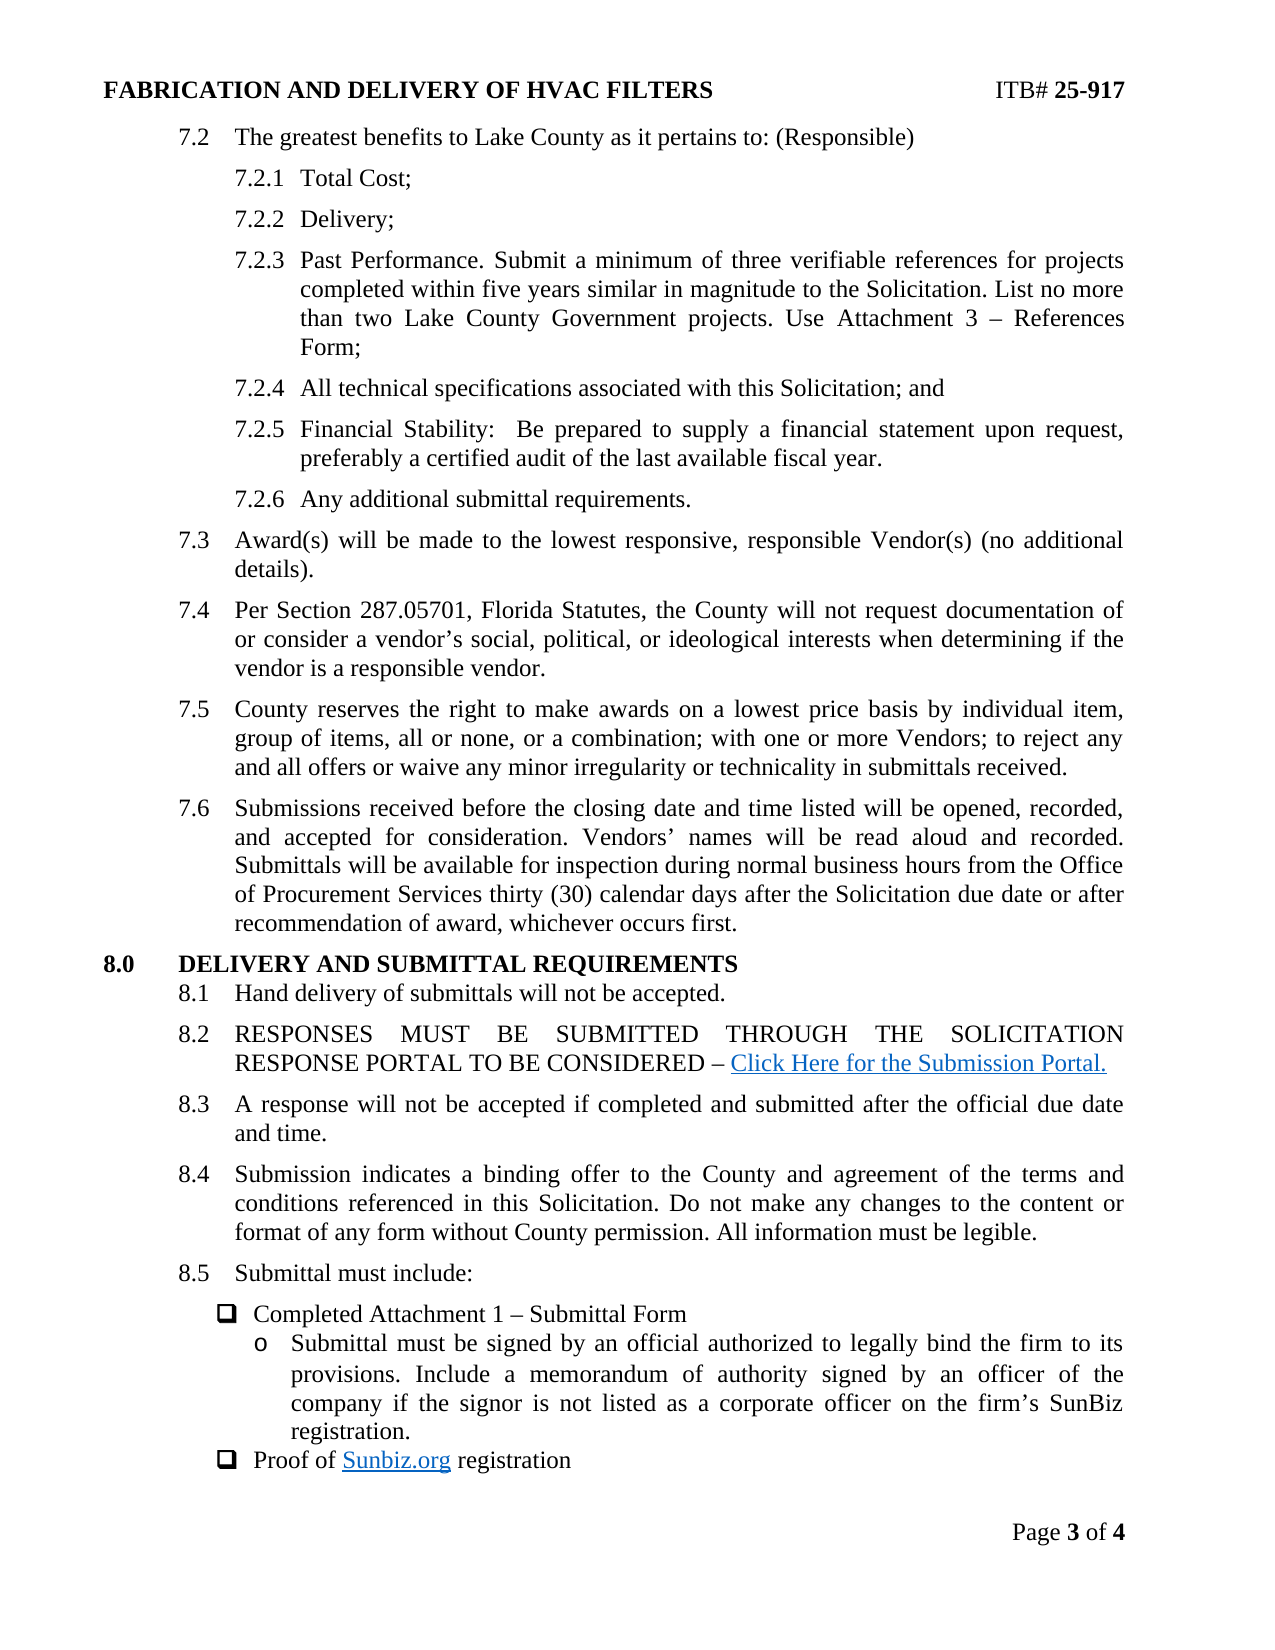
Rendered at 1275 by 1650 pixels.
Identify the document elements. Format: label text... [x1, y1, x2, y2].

list Hand delivery of submittals will not be accepted. [178, 978, 1125, 1007]
list All technical specifications associated with this Solicitation; and [234, 373, 1125, 402]
list Completed Attachment 1 – Submittal Form [216, 1299, 1125, 1328]
list A response will not be accepted if completed and submitted after the official due date and time. [178, 1089, 1125, 1147]
list Past Performance. Submit a minimum of three verifiable references for projects completed within five years similar in magnitude to the Solicitation. List no more than two Lake County Government projects. Use Attachment 3 – References Form; [234, 246, 1125, 361]
list Award(s) will be made to the lowest responsive, responsible Vendor(s) (no additional details). [178, 526, 1125, 583]
list Financial Stability: Be prepared to supply a financial statement upon request, preferably a certified audit of the last available fiscal year. [234, 414, 1125, 472]
list Total Cost; [234, 163, 1125, 192]
list Submittal must be signed by an official authorized to legally bind the firm to its provisions. Include a memorandum of authority signed by an officer of the company if the signor is not listed as a corporate officer on the firm’s SunBiz registration. [253, 1328, 1125, 1445]
list Submittal must include: [178, 1258, 1125, 1287]
list RESPONSES MUST BE SUBMITTED THROUGH THE SOLICITATION RESPONSE PORTAL TO BE CONSIDERED – Click Here for the Submission Portal. [178, 1019, 1125, 1077]
list Per Section 287.05701, Florida Statutes, the County will not request documentation of or consider a vendor’s social, political, or ideological interests when determining if the vendor is a responsible vendor. [178, 596, 1125, 682]
list Proof of Sunbiz.org registration [216, 1445, 1125, 1474]
list The greatest benefits to Lake County as it pertains to: (Responsible) [178, 122, 1125, 151]
list Submissions received before the closing date and time listed will be opened, recorded, and accepted for consideration. Vendors’ names will be read aloud and recorded. Submittals will be available for inspection during normal business hours from the Office of Procurement Services thirty (30) calendar days after the Solicitation due date or after recommendation of award, whichever occurs first. [178, 793, 1125, 937]
list Delivery; [234, 204, 1125, 233]
list Submission indicates a binding offer to the County and agreement of the terms and conditions referenced in this Solicitation. Do not make any changes to the content or format of any form without County permission. All information must be legible. [178, 1159, 1125, 1246]
list County reserves the right to make awards on a lowest price basis by individual item, group of items, all or none, or a combination; with one or more Vendors; to reject any and all offers or waive any minor irregularity or technicality in submittals received. [178, 694, 1125, 781]
list Any additional submittal requirements. [234, 484, 1125, 513]
subtitle DELIVERY AND SUBMITTAL REQUIREMENTS [103, 949, 1125, 978]
